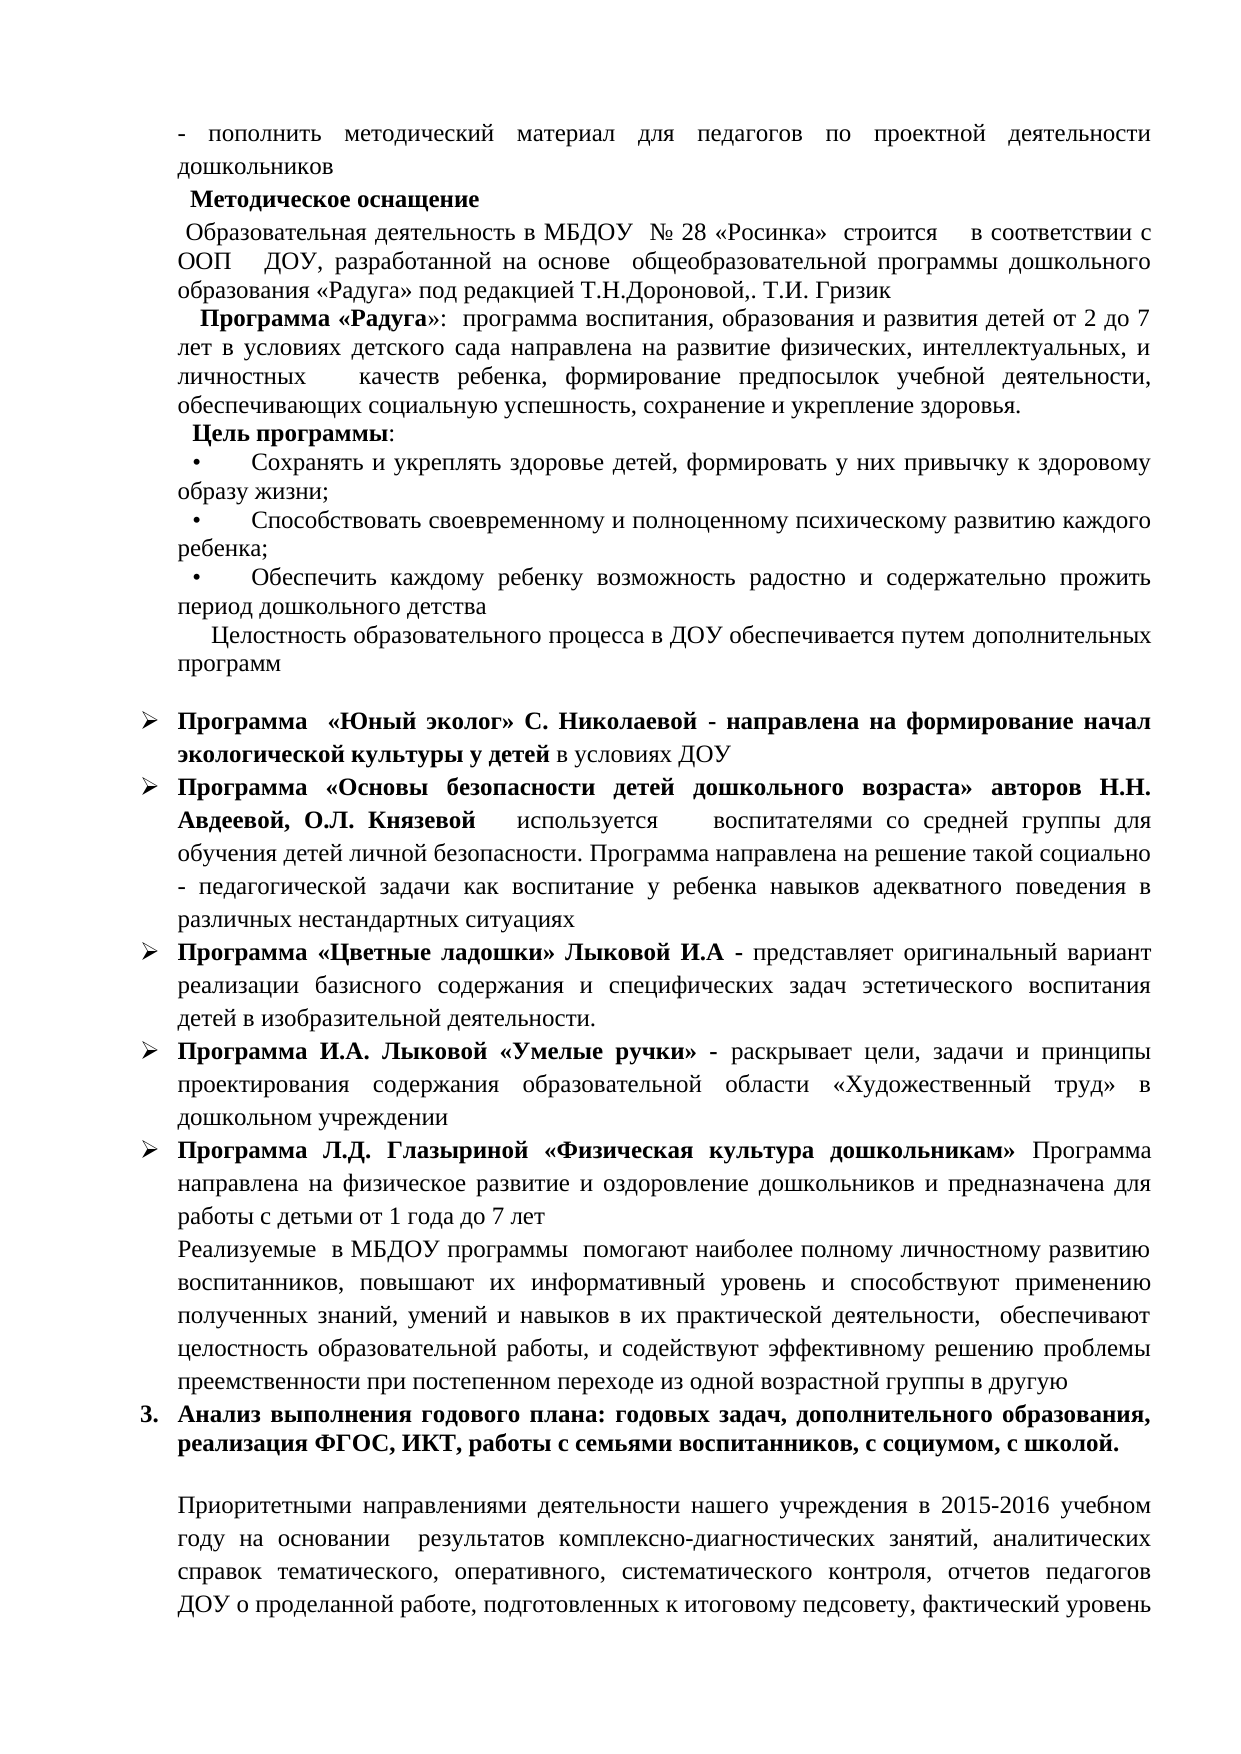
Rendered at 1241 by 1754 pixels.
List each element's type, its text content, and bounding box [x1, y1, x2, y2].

text Цель программы: [177, 418, 1152, 447]
text • Способствовать своевременному и полноценному психическому развитию каждого ребенка; [177, 505, 1152, 562]
text Методическое оснащение [177, 184, 1152, 213]
text - пополнить методический материал для педагогов по проектной деятельности дошкольников [177, 118, 1152, 180]
text Программа «Радуга»: программа воспитания, образования и развития детей от 2 до 7 лет в условиях детского сада направлена на развитие физических, интеллектуальных, и личностных качеств ребенка, формирование предпосылок учебной деятельности, обеспечивающих социальную успешность, сохранение и укрепление здоровья. [177, 303, 1152, 418]
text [177, 1490, 1152, 1618]
list Программа Л.Д. Глазыриной «Физическая культура дошкольникам» Программа направлена на физическое развитие и оздоровление дошкольников и предназначена для работы с детьми от 1 года до 7 лет [140, 1135, 1152, 1230]
list Программа «Основы безопасности детей дошкольного возраста» авторов Н.Н. Авдеевой, О.Л. Князевой используется воспитателями со средней группы для обучения детей личной безопасности. Программа направлена на решение такой социально - педагогической задачи как воспитание у ребенка навыков адекватного поведения в различных нестандартных ситуациях [140, 772, 1152, 933]
text • Обеспечить каждому ребенку возможность радостно и содержательно прожить период дошкольного детства [177, 562, 1152, 620]
list Программа И.А. Лыковой «Умелые ручки» - раскрывает цели, задачи и принципы проектирования содержания образовательной области «Художественный труд» в дошкольном учреждении [140, 1036, 1152, 1131]
text Целостность образовательного процесса в ДОУ обеспечивается путем дополнительных программ [177, 620, 1152, 677]
list Анализ выполнения годового плана: годовых задач, дополнительного образования, реализация ФГОС, ИКТ, работы с семьями воспитанников, с социумом, с школой. [140, 1399, 1152, 1457]
list Программа «Юный эколог» С. Николаевой - направлена на формирование начал экологической культуры у детей в условиях ДОУ [140, 706, 1152, 768]
text Реализуемые в МБДОУ программы помогают наиболее полному личностному развитию воспитанников, повышают их информативный уровень и способствуют применению полученных знаний, умений и навыков в их практической деятельности, обеспечивают целостность образовательной работы, и содействуют эффективному решению проблемы преемственности при постепенном переходе из одной возрастной группы в другую [177, 1234, 1152, 1395]
text Образовательная деятельность в МБДОУ № 28 «Росинка» строится в соответствии с ООП ДОУ, разработанной на основе общеобразовательной программы дошкольного образования «Радуга» под редакцией Т.Н.Дороновой,. Т.И. Гризик [177, 217, 1152, 303]
list Программа «Цветные ладошки» Лыковой И.А - представляет оригинальный вариант реализации базисного содержания и специфических задач эстетического воспитания детей в изобразительной деятельности. [140, 937, 1152, 1032]
text • Сохранять и укреплять здоровье детей, формировать у них привычку к здоровому образу жизни; [177, 447, 1152, 505]
